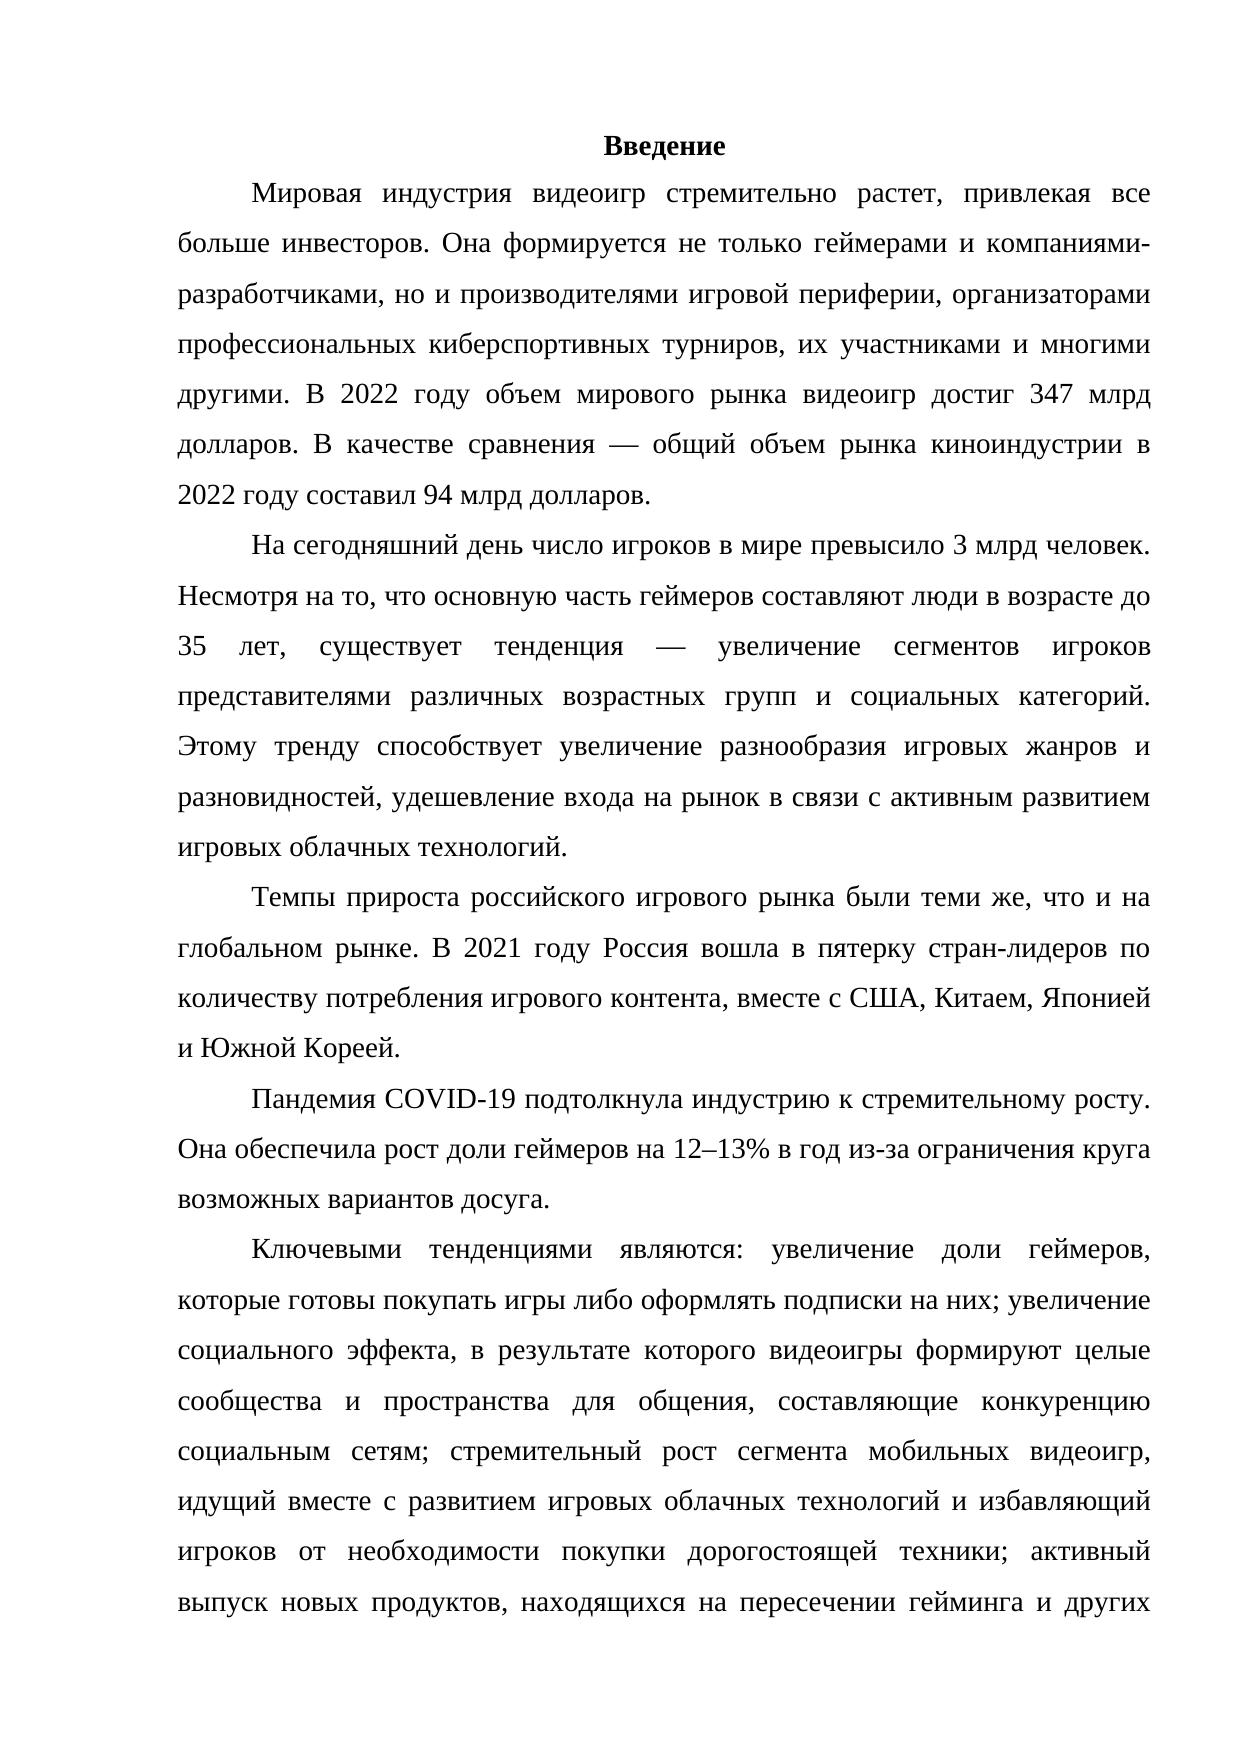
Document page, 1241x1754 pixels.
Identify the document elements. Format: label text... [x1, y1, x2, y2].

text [177, 1232, 1152, 1617]
text На сегодняшний день число игроков в мире превысило 3 млрд человек. Несмотря на то, что основную часть геймеров составляют люди в возрасте до 35 лет, существует тенденция — увеличение сегментов игроков представителями различных возрастных групп и социальных категорий. Этому тренду способствует увеличение разнообразия игровых жанров и разновидностей, удешевление входа на рынок в связи с активным развитием игровых облачных технологий. [177, 527, 1152, 863]
text Мировая индустрия видеоигр стремительно растет, привлекая все больше инвесторов. Она формируется не только геймерами и компаниями-разработчиками, но и производителями игровой периферии, организаторами профессиональных киберспортивных турниров, их участниками и многими другими. В 2022 году объем мирового рынка видеоигр достиг 347 млрд долларов. В качестве сравнения — общий объем рынка киноиндустрии в 2022 году составил 94 млрд долларов. [177, 175, 1152, 511]
subtitle Введение [177, 128, 1152, 162]
text Пандемия COVID-19 подтолкнула индустрию к стремительному росту. Она обеспечила рост доли геймеров на 12–13% в год из-за ограничения круга возможных вариантов досуга. [177, 1081, 1152, 1215]
text Темпы прироста российского игрового рынка были теми же, что и на глобальном рынке. В 2021 году Россия вошла в пятерку стран-лидеров по количеству потребления игрового контента, вместе с США, Китаем, Японией и Южной Кореей. [177, 879, 1152, 1064]
